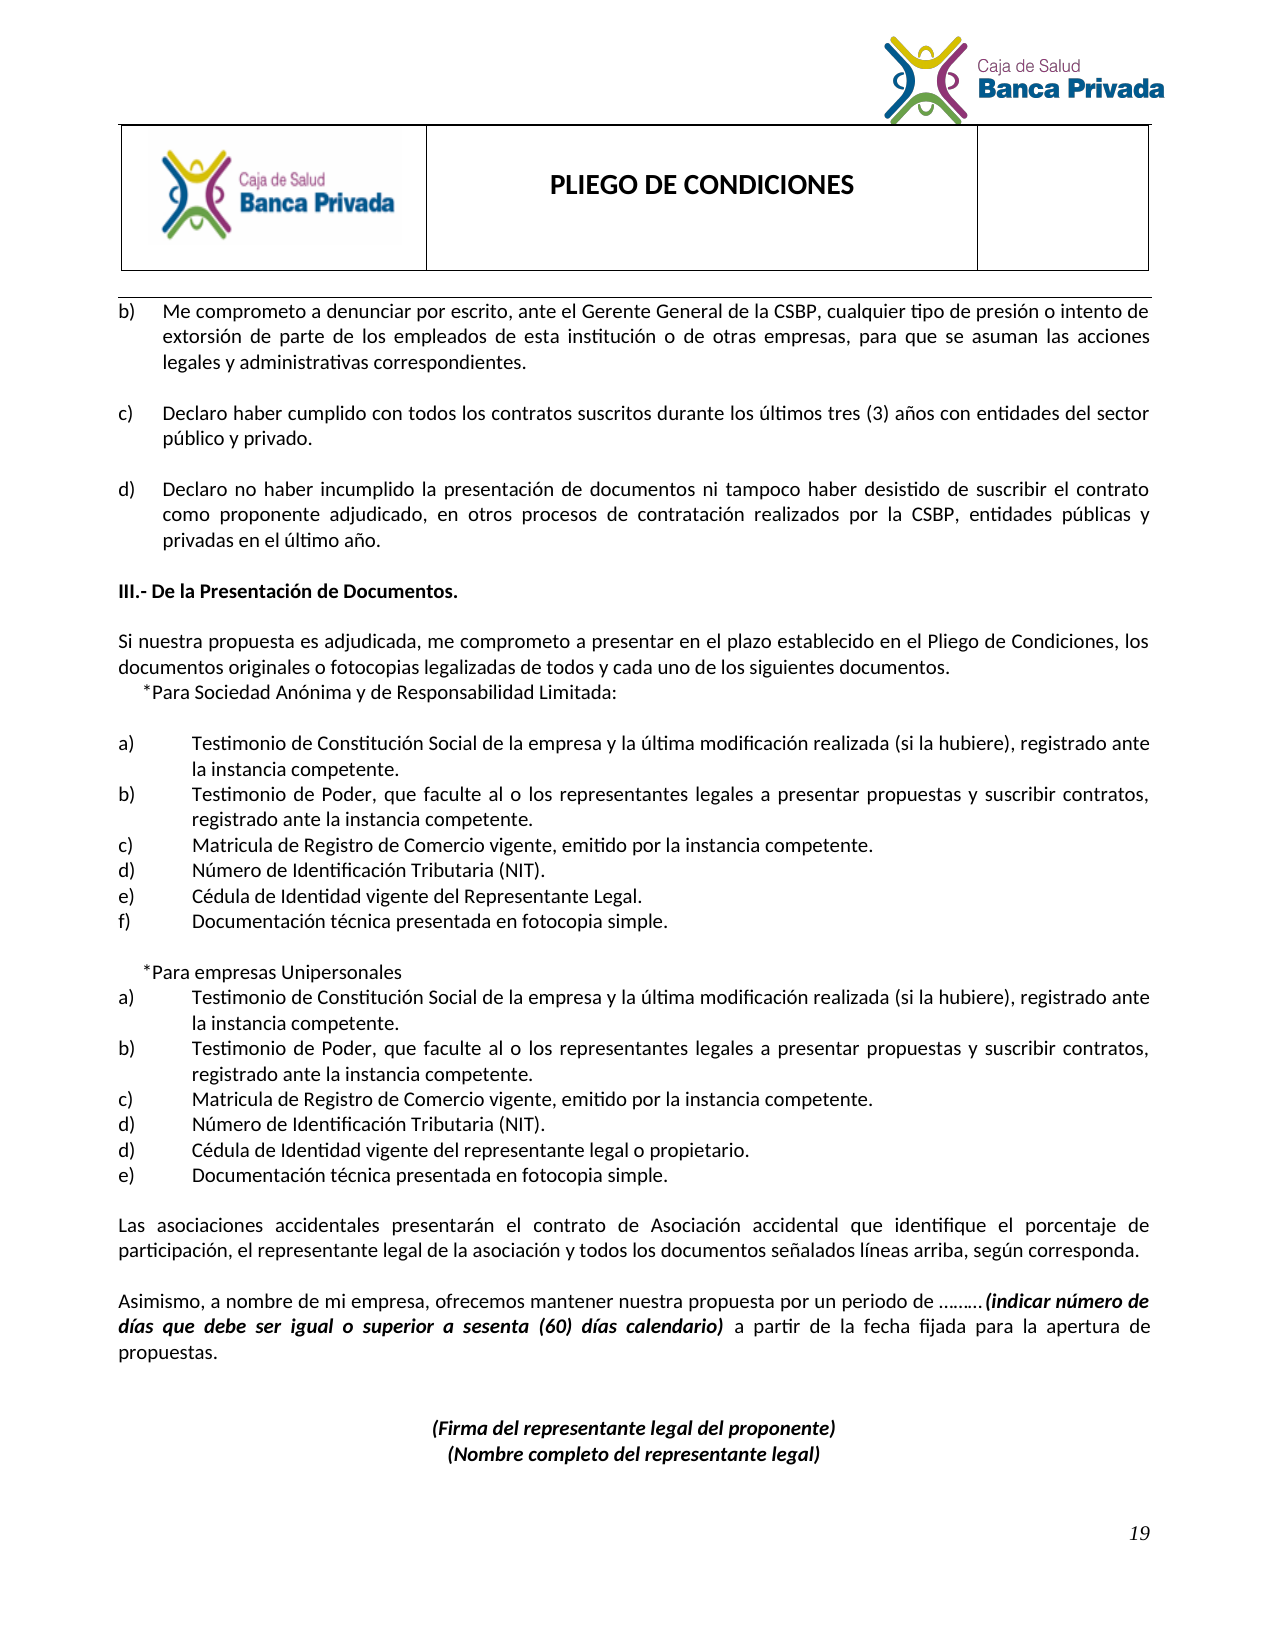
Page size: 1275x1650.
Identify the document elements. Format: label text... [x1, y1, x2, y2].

text Las asociaciones accidentales presentarán el contrato de Asociación accidental que identifique el porcentaje de participación, el representante legal de la asociación y todos los documentos señalados líneas arriba, según corresponda. [118, 1212, 1152, 1263]
picture [147, 126, 403, 245]
text f) Documentación técnica presentada en fotocopia simple. [118, 908, 1152, 934]
picture [873, 28, 1177, 135]
list Declaro haber cumplido con todos los contratos suscritos durante los últimos tres (3) años con entidades del sector público y privado. [118, 400, 1152, 451]
text Asimismo, a nombre de mi empresa, ofrecemos mantener nuestra propuesta por un periodo de ………(indicar número de días que debe ser igual o superior a sesenta (60) días calendario) a partir de la fecha fijada para la apertura de propuestas. [118, 1288, 1152, 1364]
text e) Cédula de Identidad vigente del Representante Legal. [118, 883, 1152, 908]
text *Para empresas Unipersonales [118, 959, 1152, 984]
text a) Testimonio de Constitución Social de la empresa y la última modificación realizada (si la hubiere), registrado ante la instancia competente. [118, 984, 1152, 1035]
text b) Testimonio de Poder, que faculte al o los representantes legales a presentar propuestas y suscribir contratos, registrado ante la instancia competente. [118, 1035, 1152, 1086]
list Me comprometo a denunciar por escrito, ante el Gerente General de la CSBP, cualquier tipo de presión o intento de extorsión de parte de los empleados de esta institución o de otras empresas, para que se asuman las acciones legales y administrativas correspondientes. [118, 298, 1152, 374]
picture [978, 126, 1148, 135]
text d) Cédula de Identidad vigente del representante legal o propietario. [118, 1137, 1152, 1162]
picture [873, 126, 977, 135]
text a) Testimonio de Constitución Social de la empresa y la última modificación realizada (si la hubiere), registrado ante la instancia competente. [118, 730, 1152, 781]
text d) Número de Identificación Tributaria (NIT). [118, 1112, 1152, 1137]
text c) Matricula de Registro de Comercio vigente, emitido por la instancia competente. [118, 1086, 1152, 1112]
list Declaro no haber incumplido la presentación de documentos ni tampoco haber desistido de suscribir el contrato como proponente adjudicado, en otros procesos de contratación realizados por la CSBP, entidades públicas y privadas en el último año. [118, 476, 1152, 552]
text *Para Sociedad Anónima y de Responsabilidad Limitada: [118, 679, 1152, 705]
text III.- De la Presentación de Documentos. [118, 578, 1152, 603]
text d) Número de Identificación Tributaria (NIT). [118, 857, 1152, 883]
text c) Matricula de Registro de Comercio vigente, emitido por la instancia competente. [118, 832, 1152, 857]
text b) Testimonio de Poder, que faculte al o los representantes legales a presentar propuestas y suscribir contratos, registrado ante la instancia competente. [118, 781, 1152, 832]
text Si nuestra propuesta es adjudicada, me comprometo a presentar en el plazo establecido en el Pliego de Condiciones, los documentos originales o fotocopias legalizadas de todos y cada uno de los siguientes documentos. [118, 629, 1152, 679]
text (Nombre completo del representante legal) [118, 1441, 1152, 1466]
text e) Documentación técnica presentada en fotocopia simple. [118, 1162, 1152, 1188]
text (Firma del representante legal del proponente) [118, 1415, 1152, 1441]
